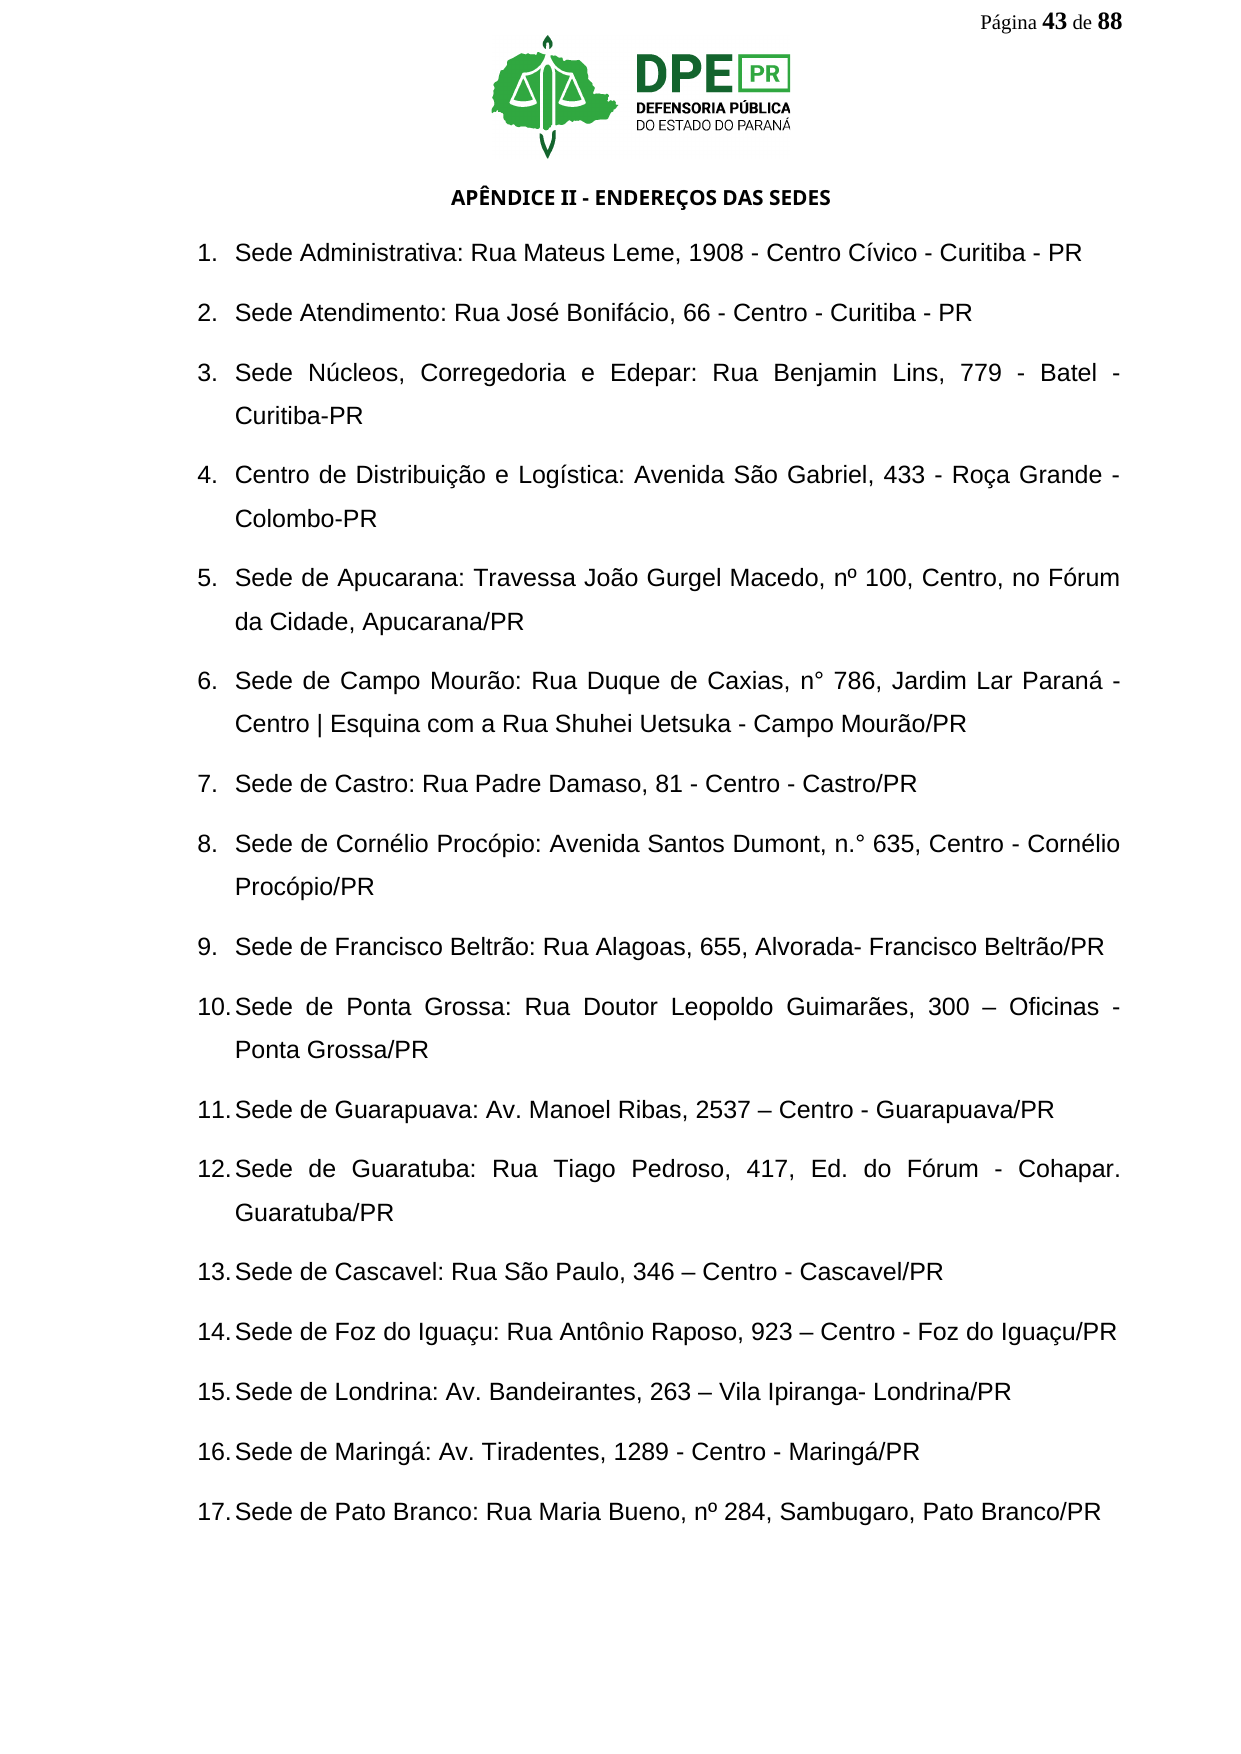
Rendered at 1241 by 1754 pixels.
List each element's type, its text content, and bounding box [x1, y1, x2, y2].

list Sede de Cornélio Procópio: Avenida Santos Dumont, n.° 635, Centro - Cornélio Procópio/PR [197, 829, 1122, 901]
list Sede de Castro: Rua Padre Damaso, 81 - Centro - Castro/PR [197, 769, 1122, 798]
list Sede Atendimento: Rua José Bonifácio, 66 - Centro - Curitiba - PR [197, 298, 1122, 327]
list Sede de Londrina: Av. Bandeirantes, 263 – Vila Ipiranga- Londrina/PR [197, 1377, 1122, 1406]
list Sede de Campo Mourão: Rua Duque de Caxias, n° 786, Jardim Lar Paraná - Centro | Esquina com a Rua Shuhei Uetsuka - Campo Mourão/PR [197, 666, 1122, 738]
text APÊNDICE II - ENDEREÇOS DAS SEDES [159, 183, 1122, 211]
list Sede de Foz do Iguaçu: Rua Antônio Raposo, 923 – Centro - Foz do Iguaçu/PR [197, 1317, 1122, 1346]
list Sede de Francisco Beltrão: Rua Alagoas, 655, Alvorada- Francisco Beltrão/PR [197, 932, 1122, 961]
list Sede de Ponta Grossa: Rua Doutor Leopoldo Guimarães, 300 – Oficinas - Ponta Grossa/PR [197, 992, 1122, 1064]
list Sede de Guaratuba: Rua Tiago Pedroso, 417, Ed. do Fórum - Cohapar. Guaratuba/PR [197, 1154, 1122, 1226]
list Sede de Maringá: Av. Tiradentes, 1289 - Centro - Maringá/PR [197, 1437, 1122, 1466]
list Sede Administrativa: Rua Mateus Leme, 1908 - Centro Cívico - Curitiba - PR [197, 238, 1122, 267]
list Sede de Guarapuava: Av. Manoel Ribas, 2537 – Centro - Guarapuava/PR [197, 1095, 1122, 1123]
list Sede de Pato Branco: Rua Maria Bueno, nº 284, Sambugaro, Pato Branco/PR [197, 1497, 1122, 1525]
list Sede de Cascavel: Rua São Paulo, 346 – Centro - Cascavel/PR [197, 1257, 1122, 1286]
list Sede de Apucarana: Travessa João Gurgel Macedo, nº 100, Centro, no Fórum da Cidade, Apucarana/PR [197, 563, 1122, 635]
list Sede Núcleos, Corregedoria e Edepar: Rua Benjamin Lins, 779 - Batel - Curitiba-PR [197, 358, 1122, 429]
picture [491, 35, 790, 159]
list Centro de Distribuição e Logística: Avenida São Gabriel, 433 - Roça Grande - Colombo-PR [197, 461, 1122, 532]
